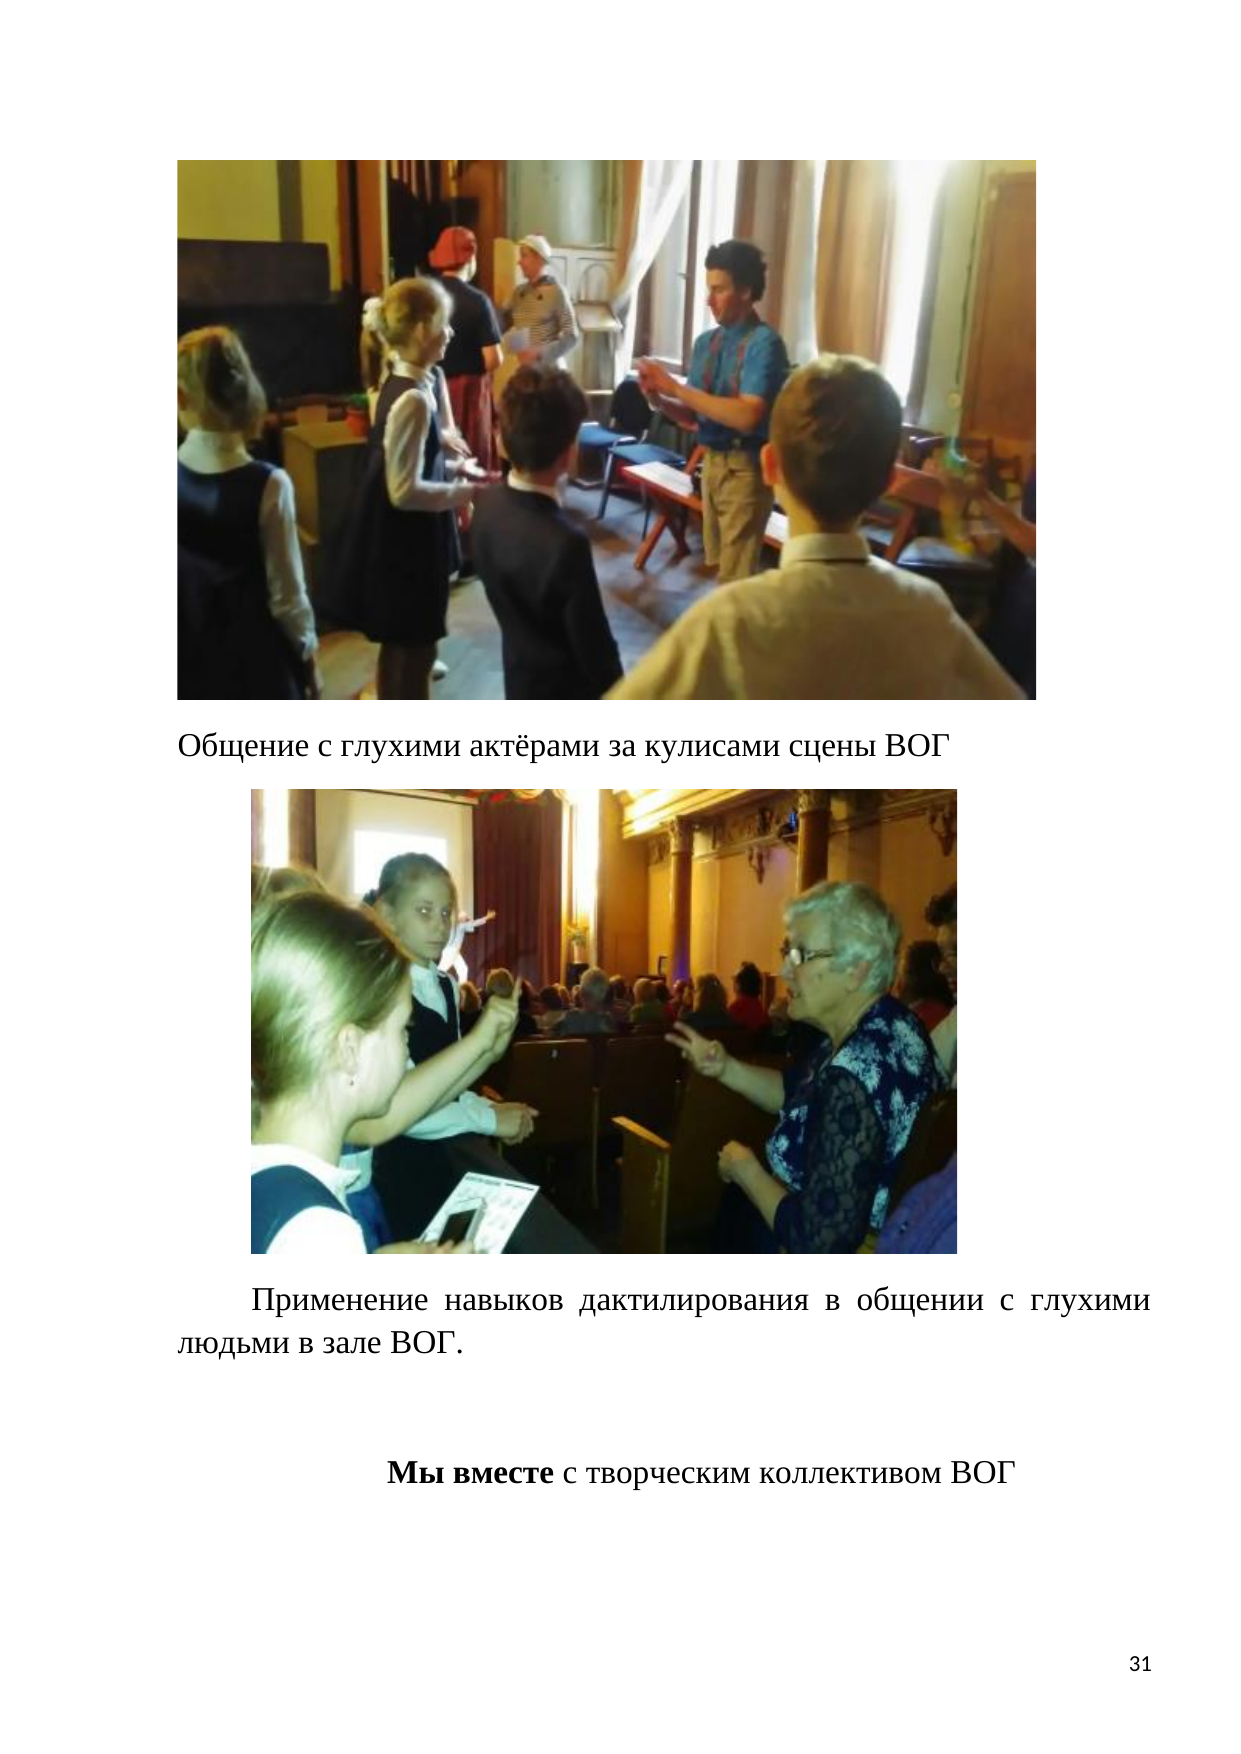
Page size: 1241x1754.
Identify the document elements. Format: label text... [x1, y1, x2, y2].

text Мы вместе с творческим коллективом ВОГ [177, 1453, 1152, 1491]
picture [177, 160, 1037, 700]
picture [251, 789, 958, 1254]
text Применение навыков дактилирования в общении с глухими людьми в зале ВОГ. [177, 1279, 1152, 1361]
text Общение с глухими актёрами за кулисами сцены ВОГ [177, 725, 1152, 763]
